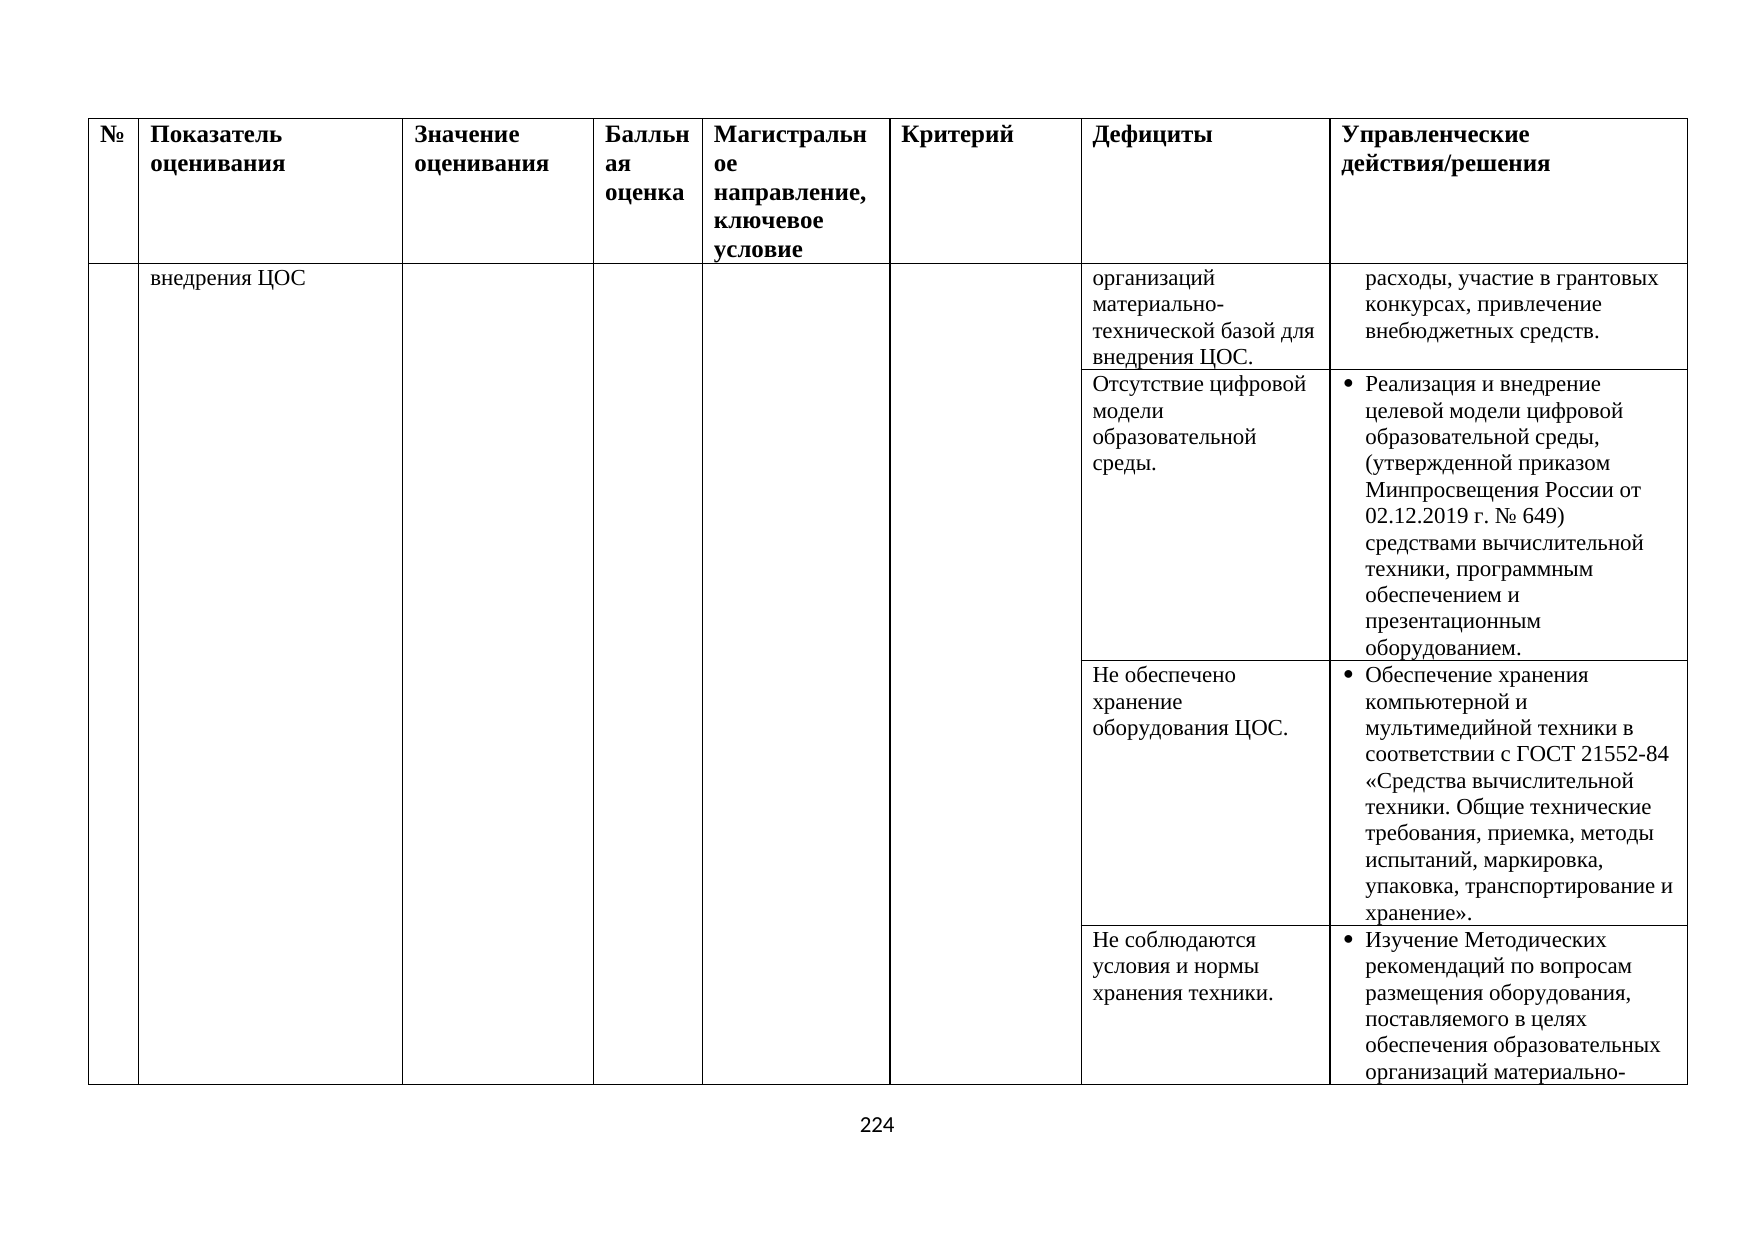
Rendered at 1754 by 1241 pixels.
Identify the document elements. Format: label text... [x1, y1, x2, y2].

table_header Управленческие действия/решения [1331, 119, 1687, 263]
table_header Показатель оценивания [139, 119, 402, 263]
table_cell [1331, 926, 1687, 1084]
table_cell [1082, 926, 1329, 1084]
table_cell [1082, 264, 1329, 369]
table_header Балльная оценка [594, 119, 702, 263]
table_cell Отсутствие цифровой модели образовательной среды. [1082, 370, 1329, 660]
table_header Дефициты [1082, 119, 1329, 263]
table_header Критерий [891, 119, 1081, 263]
table_cell Не обеспечено хранение оборудования ЦОС. [1082, 661, 1329, 925]
table_cell Реализация и внедрение целевой модели цифровой образовательной среды, (утвержденной приказом Минпросвещения России от 02.12.2019 г. № 649) средствами вычислительной техники, программным обеспечением и презентационным оборудованием. [1331, 370, 1687, 660]
table_cell Обеспечение хранения компьютерной и мультимедийной техники в соответствии с ГОСТ 21552-84 «Средства вычислительной техники. Общие технические требования, приемка, методы испытаний, маркировка, упаковка, транспортирование и хранение». [1331, 661, 1687, 925]
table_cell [1331, 264, 1687, 369]
table_header Магистральное направление, ключевое условие [703, 119, 889, 263]
table_header № [89, 119, 138, 263]
table_header Значение оценивания [403, 119, 593, 263]
